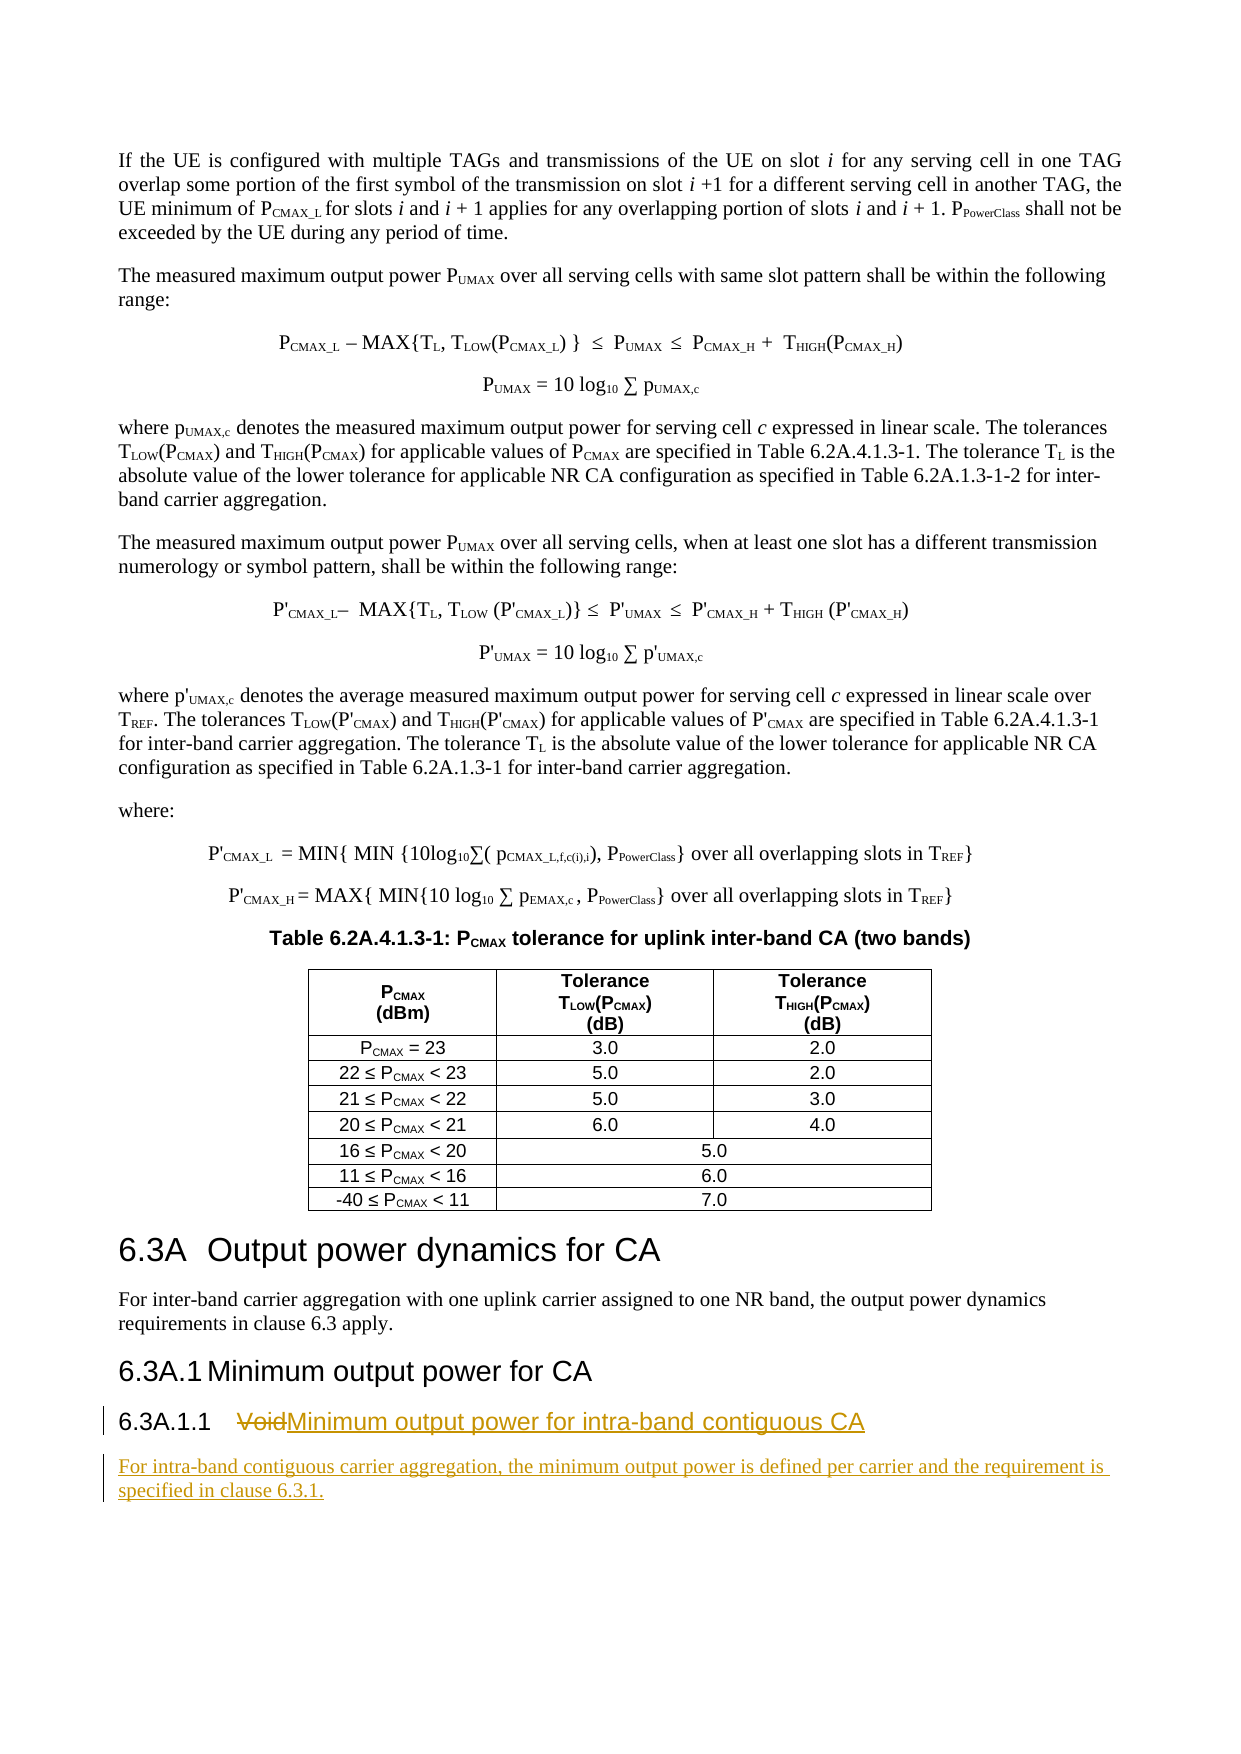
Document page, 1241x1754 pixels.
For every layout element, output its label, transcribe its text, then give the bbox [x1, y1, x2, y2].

table_cell 16 ≤ PCMAX < 20 [309, 1139, 496, 1163]
text PCMAX_L – MAX{TL, TLOW(PCMAX_L) } ≤ PUMAX ≤ PCMAX_H + THIGH(PCMAX_H) [118, 329, 1122, 354]
table_cell 4.0 [714, 1112, 931, 1138]
text P'CMAX_L = MIN{ MIN {10log10∑( pCMAX_L,f,c(i),i), PPowerClass} over all overlapping slots in TREF} [118, 841, 1122, 864]
table_cell 5.0 [497, 1061, 713, 1084]
table_cell 2.0 [714, 1036, 931, 1059]
table_cell 3.0 [497, 1036, 713, 1059]
table_header Tolerance THIGH(PCMAX) (dB) [714, 970, 931, 1034]
table_cell -40 ≤ PCMAX < 11 [309, 1188, 496, 1210]
table_cell 2.0 [714, 1061, 931, 1084]
table_cell 6.0 [497, 1112, 713, 1138]
table_cell 22 ≤ PCMAX < 23 [309, 1061, 496, 1084]
text For inter-band carrier aggregation with one uplink carrier assigned to one NR band, the output power dynamics requirements in clause 6.3 apply. [118, 1287, 1122, 1335]
table_cell 21 ≤ PCMAX < 22 [309, 1086, 496, 1111]
table_cell PCMAX = 23 [309, 1036, 496, 1059]
text where pUMAX,c denotes the measured maximum output power for serving cell c expressed in linear scale. The tolerances TLOW(PCMAX) and THIGH(PCMAX) for applicable values of PCMAX are specified in Table 6.2A.4.1.3-1. The tolerance TL is the absolute value of the lower tolerance for applicable NR CA configuration as specified in Table 6.2A.1.3-1-2 for inter-band carrier aggregation. [118, 415, 1122, 511]
table_header Tolerance TLOW(PCMAX) (dB) [497, 970, 713, 1034]
subtitle 6.3A.1 Minimum output power for CA [118, 1354, 1122, 1388]
text PUMAX = 10 log10 ∑ pUMAX,c [118, 372, 1122, 396]
table_cell 11 ≤ PCMAX < 16 [309, 1165, 496, 1187]
text P'CMAX_H = MAX{ MIN{10 log10 ∑ pEMAX,c , PPowerClass} over all overlapping slots in TREF} [118, 883, 1122, 907]
text P'UMAX = 10 log10 ∑ p'UMAX,c [118, 640, 1122, 664]
subtitle 6.3A.1.1 [118, 1406, 1122, 1435]
table_cell 7.0 [497, 1188, 931, 1210]
table_cell 5.0 [497, 1086, 713, 1111]
table_header PCMAX (dBm) [309, 970, 496, 1034]
text If the UE is configured with multiple TAGs and transmissions of the UE on slot i for any serving cell in one TAG overlap some portion of the first symbol of the transmission on slot i +1 for a different serving cell in another TAG, the UE minimum of PCMAX_L for slots i and i + 1 applies for any overlapping portion of slots i and i + 1. PPowerClass shall not be exceeded by the UE during any period of time. [118, 148, 1122, 244]
table_cell 20 ≤ PCMAX < 21 [309, 1112, 496, 1138]
text where p'UMAX,c denotes the average measured maximum output power for serving cell c expressed in linear scale over TREF. The tolerances TLOW(P'CMAX) and THIGH(P'CMAX) for applicable values of P'CMAX are specified in Table 6.2A.4.1.3-1 for inter-band carrier aggregation. The tolerance TL is the absolute value of the lower tolerance for applicable NR CA configuration as specified in Table 6.2A.1.3-1 for inter-band carrier aggregation. [118, 683, 1122, 779]
text Table 6.2A.4.1.3-1: PCMAX tolerance for uplink inter-band CA (two bands) [118, 926, 1122, 950]
subtitle 6.3A Output power dynamics for CA [118, 1230, 1122, 1268]
table_cell 5.0 [497, 1139, 931, 1163]
text where: [118, 798, 1122, 822]
text The measured maximum output power PUMAX over all serving cells, when at least one slot has a different transmission numerology or symbol pattern, shall be within the following range: [118, 530, 1122, 578]
table_cell 6.0 [497, 1165, 931, 1187]
text The measured maximum output power PUMAX over all serving cells with same slot pattern shall be within the following range: [118, 263, 1122, 311]
text P'CMAX_L– MAX{TL, TLOW (P'CMAX_L)} ≤ P'UMAX ≤ P'CMAX_H + THIGH (P'CMAX_H) [118, 597, 1122, 621]
table_cell 3.0 [714, 1086, 931, 1111]
